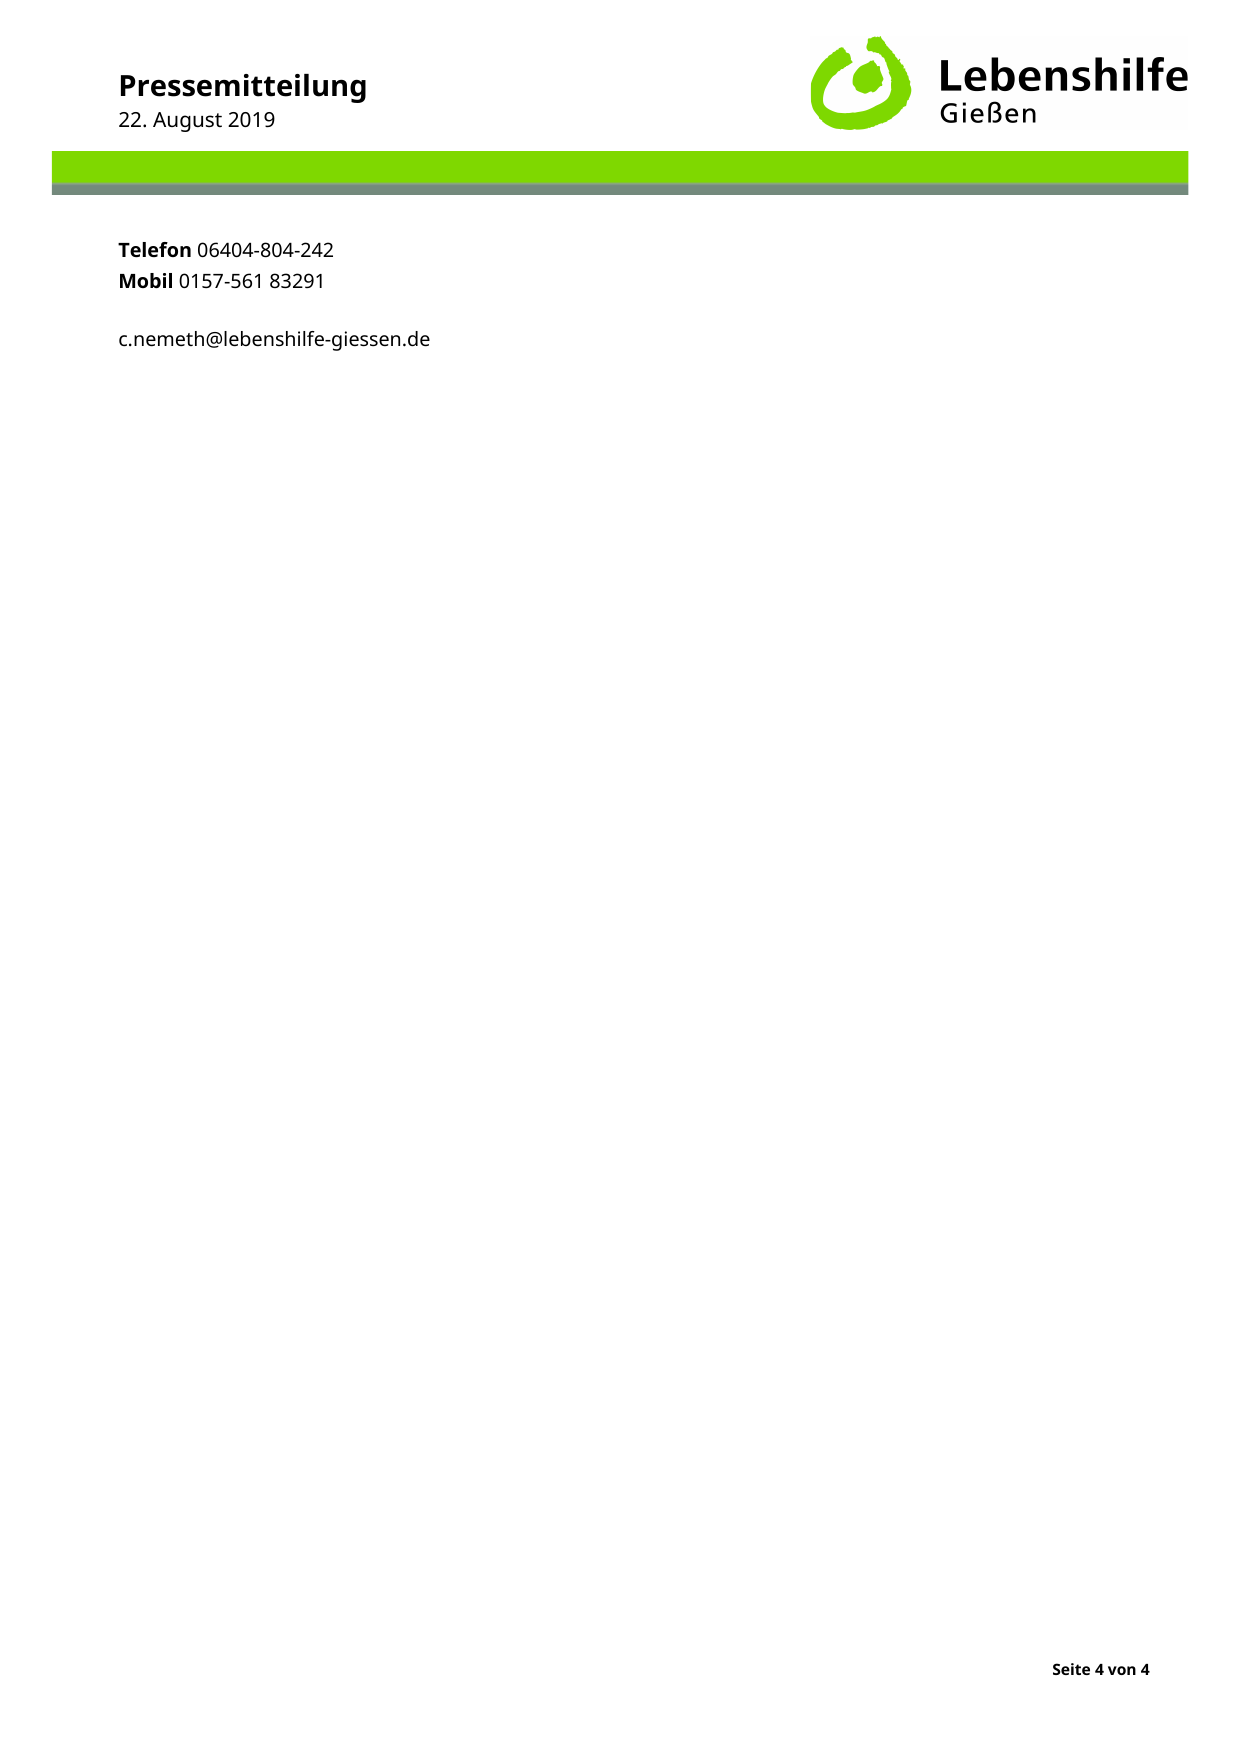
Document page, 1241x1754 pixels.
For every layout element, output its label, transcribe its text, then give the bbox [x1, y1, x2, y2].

text Telefon 06404-804-242 [118, 237, 1152, 264]
picture [810, 36, 1188, 130]
picture [51, 151, 1189, 195]
text Mobil 0157-561 83291 [118, 268, 1152, 322]
text c.nemeth@lebenshilfe-giessen.de [118, 326, 1152, 353]
